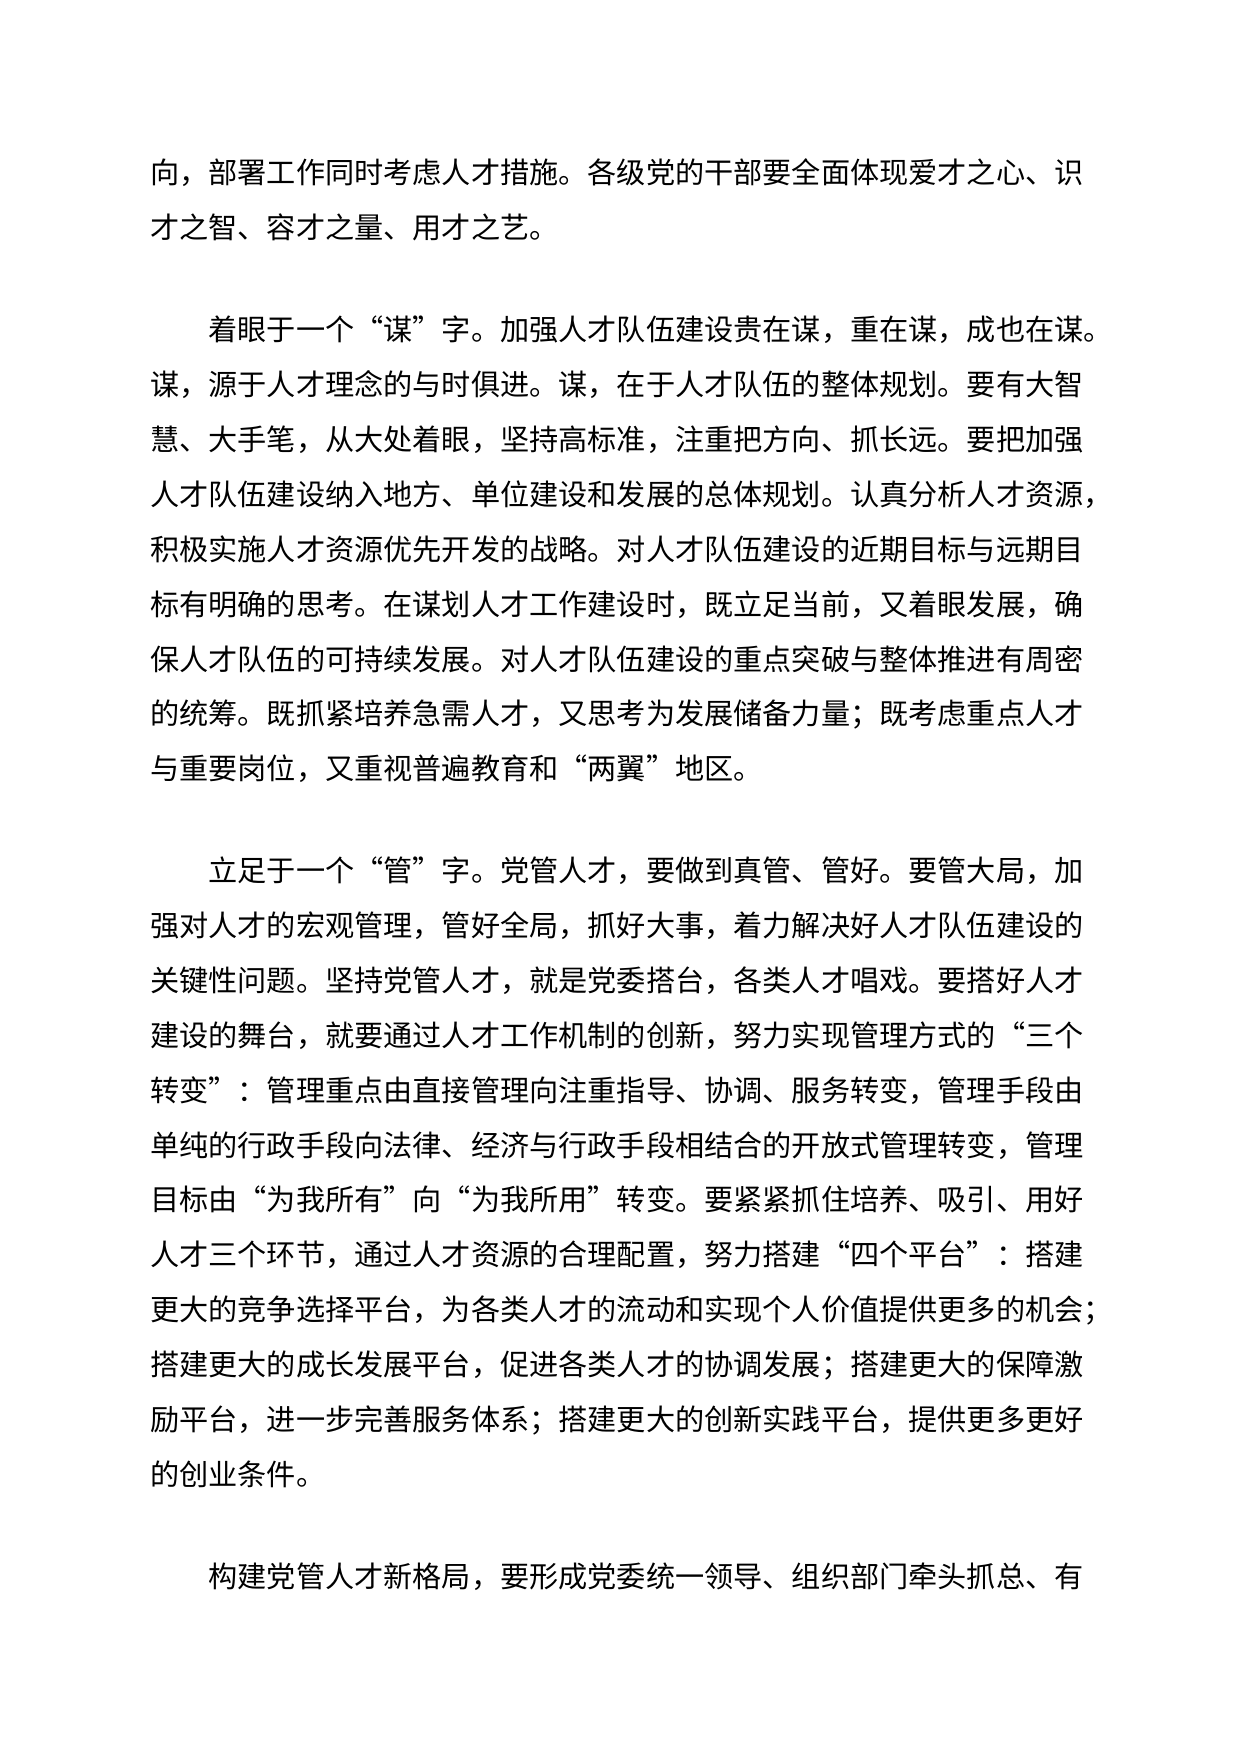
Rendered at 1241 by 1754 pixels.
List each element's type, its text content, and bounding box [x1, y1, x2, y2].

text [150, 1553, 1090, 1596]
text 着眼于一个“谋”字。加强人才队伍建设贵在谋，重在谋，成也在谋。谋，源于人才理念的与时俱进。谋，在于人才队伍的整体规划。要有大智慧、大手笔，从大处着眼，坚持高标准，注重把方向、抓长远。要把加强人才队伍建设纳入地方、单位建设和发展的总体规划。认真分析人才资源，积极实施人才资源优先开发的战略。对人才队伍建设的近期目标与远期目标有明确的思考。在谋划人才工作建设时，既立足当前，又着眼发展，确保人才队伍的可持续发展。对人才队伍建设的重点突破与整体推进有周密的统筹。既抓紧培养急需人才，又思考为发展储备力量；既考虑重点人才与重要岗位，又重视普遍教育和“两翼”地区。 [150, 307, 1090, 788]
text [150, 150, 1090, 247]
text 立足于一个“管”字。党管人才，要做到真管、管好。要管大局，加强对人才的宏观管理，管好全局，抓好大事，着力解决好人才队伍建设的关键性问题。坚持党管人才，就是党委搭台，各类人才唱戏。要搭好人才建设的舞台，就要通过人才工作机制的创新，努力实现管理方式的“三个转变”：管理重点由直接管理向注重指导、协调、服务转变，管理手段由单纯的行政手段向法律、经济与行政手段相结合的开放式管理转变，管理目标由“为我所有”向“为我所用”转变。要紧紧抓住培养、吸引、用好人才三个环节，通过人才资源的合理配置，努力搭建“四个平台”：搭建更大的竞争选择平台，为各类人才的流动和实现个人价值提供更多的机会；搭建更大的成长发展平台，促进各类人才的协调发展；搭建更大的保障激励平台，进一步完善服务体系；搭建更大的创新实践平台，提供更多更好的创业条件。 [150, 848, 1090, 1494]
